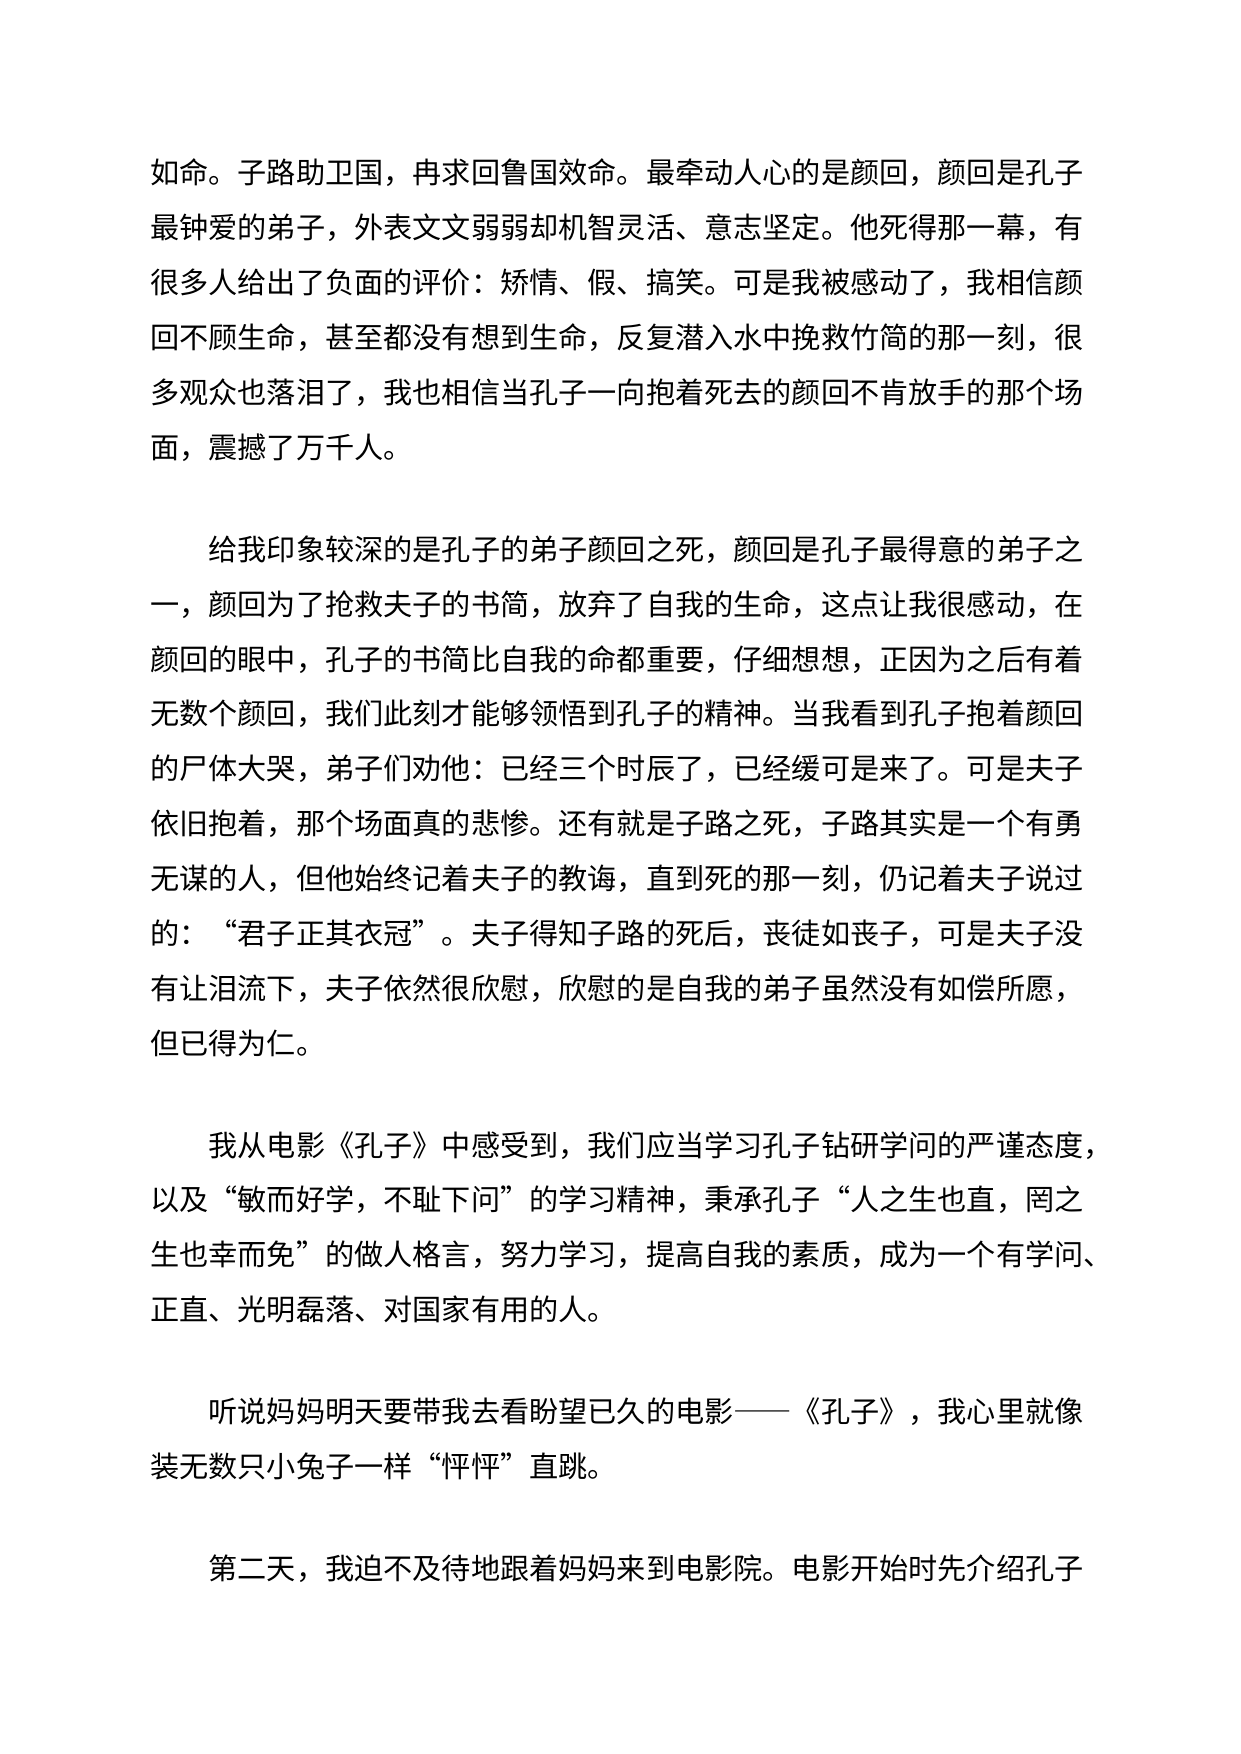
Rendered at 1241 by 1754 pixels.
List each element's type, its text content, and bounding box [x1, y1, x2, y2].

text 给我印象较深的是孔子的弟子颜回之死，颜回是孔子最得意的弟子之一，颜回为了抢救夫子的书简，放弃了自我的生命，这点让我很感动，在颜回的眼中，孔子的书简比自我的命都重要，仔细想想，正因为之后有着无数个颜回，我们此刻才能够领悟到孔子的精神。当我看到孔子抱着颜回的尸体大哭，弟子们劝他：已经三个时辰了，已经缓可是来了。可是夫子依旧抱着，那个场面真的悲惨。还有就是子路之死，子路其实是一个有勇无谋的人，但他始终记着夫子的教诲，直到死的那一刻，仍记着夫子说过的：“君子正其衣冠”。夫子得知子路的死后，丧徒如丧子，可是夫子没有让泪流下，夫子依然很欣慰，欣慰的是自我的弟子虽然没有如偿所愿，但已得为仁。 [150, 526, 1090, 1063]
text 我从电影《孔子》中感受到，我们应当学习孔子钻研学问的严谨态度，以及“敏而好学，不耻下问”的学习精神，秉承孔子“人之生也直，罔之生也幸而免”的做人格言，努力学习，提高自我的素质，成为一个有学问、正直、光明磊落、对国家有用的人。 [150, 1122, 1090, 1329]
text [150, 150, 1090, 467]
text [150, 1545, 1090, 1587]
text 听说妈妈明天要带我去看盼望已久的电影——《孔子》，我心里就像装无数只小兔子一样“怦怦”直跳。 [150, 1388, 1090, 1486]
